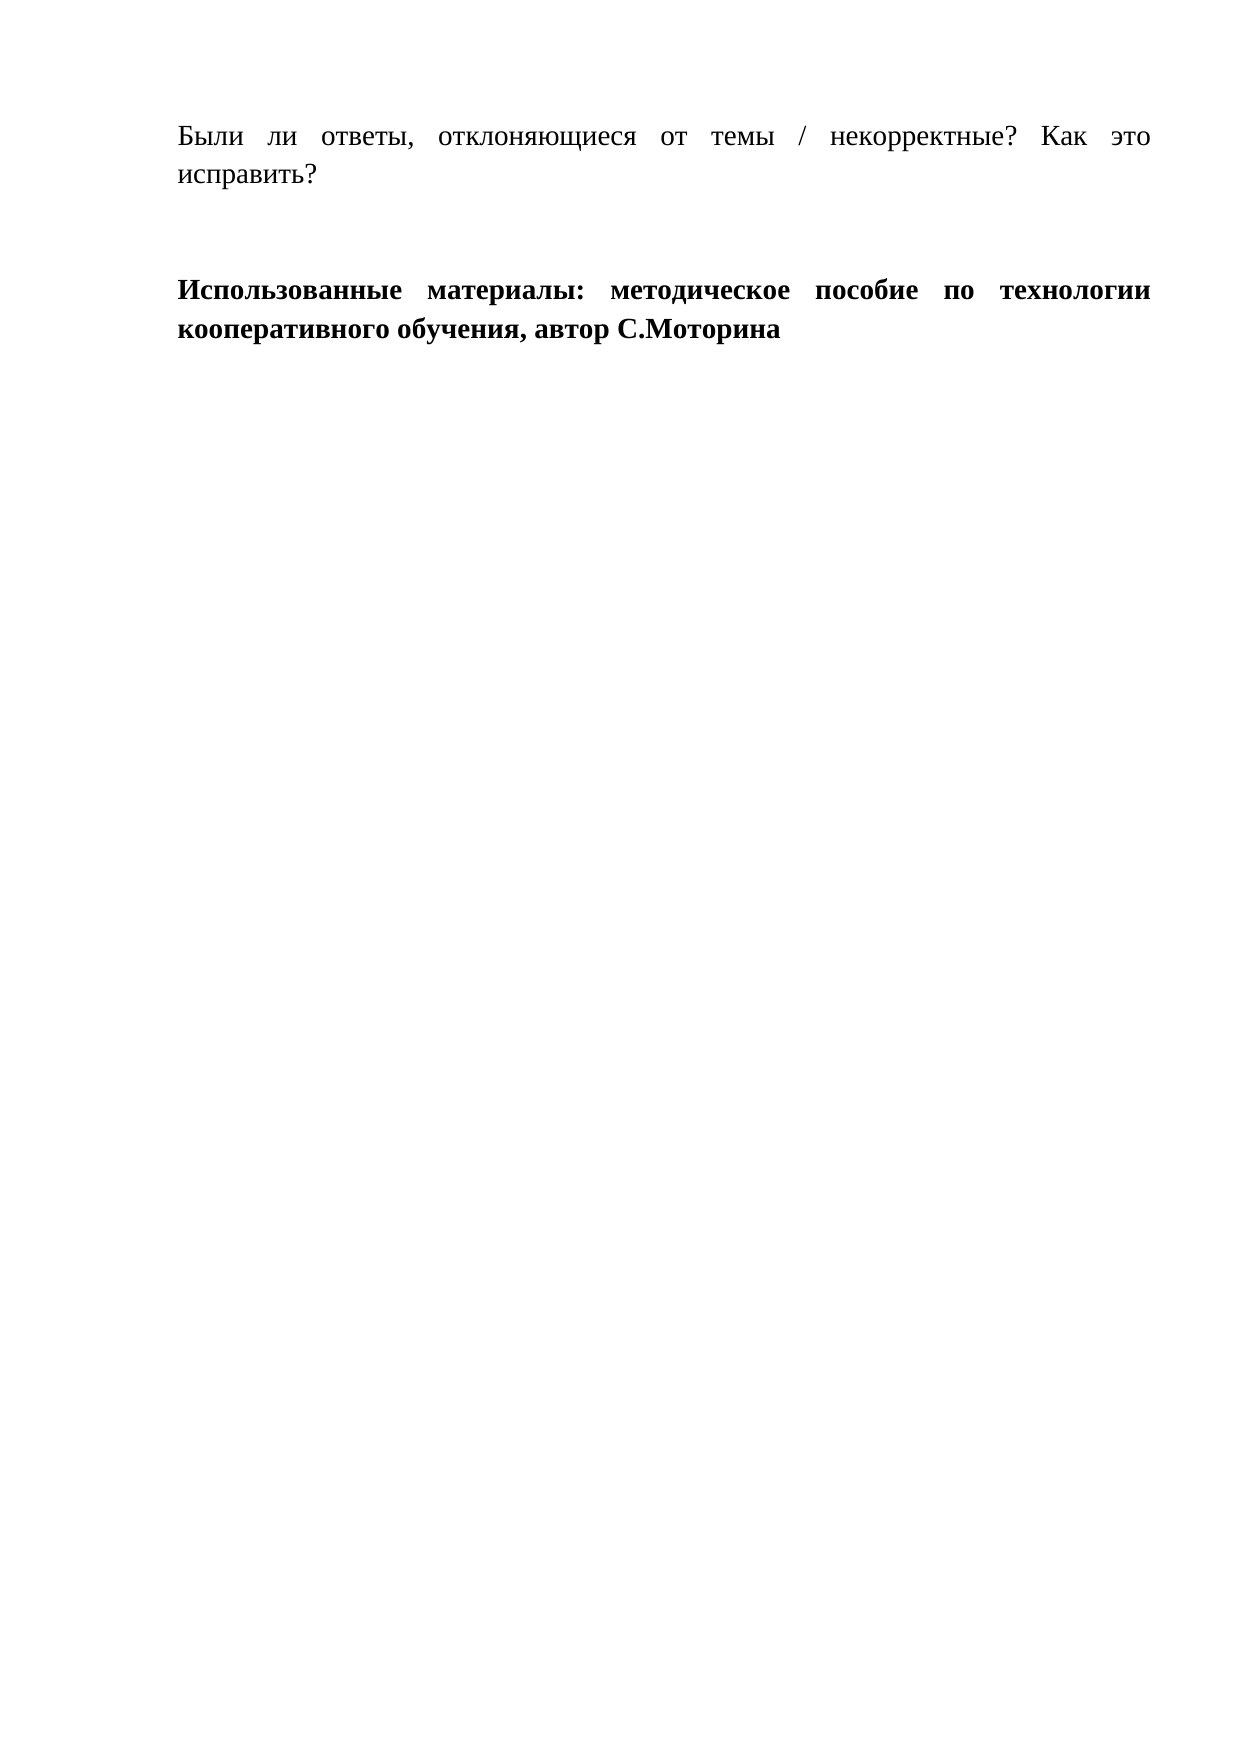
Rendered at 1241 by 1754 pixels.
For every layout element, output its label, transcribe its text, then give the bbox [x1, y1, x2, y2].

text Использованные материалы: методическое пособие по технологии кооперативного обучения, автор С.Моторина [177, 272, 1152, 344]
text Были ли ответы, отклоняющиеся от темы / некорректные? Как это исправить? [177, 118, 1152, 190]
